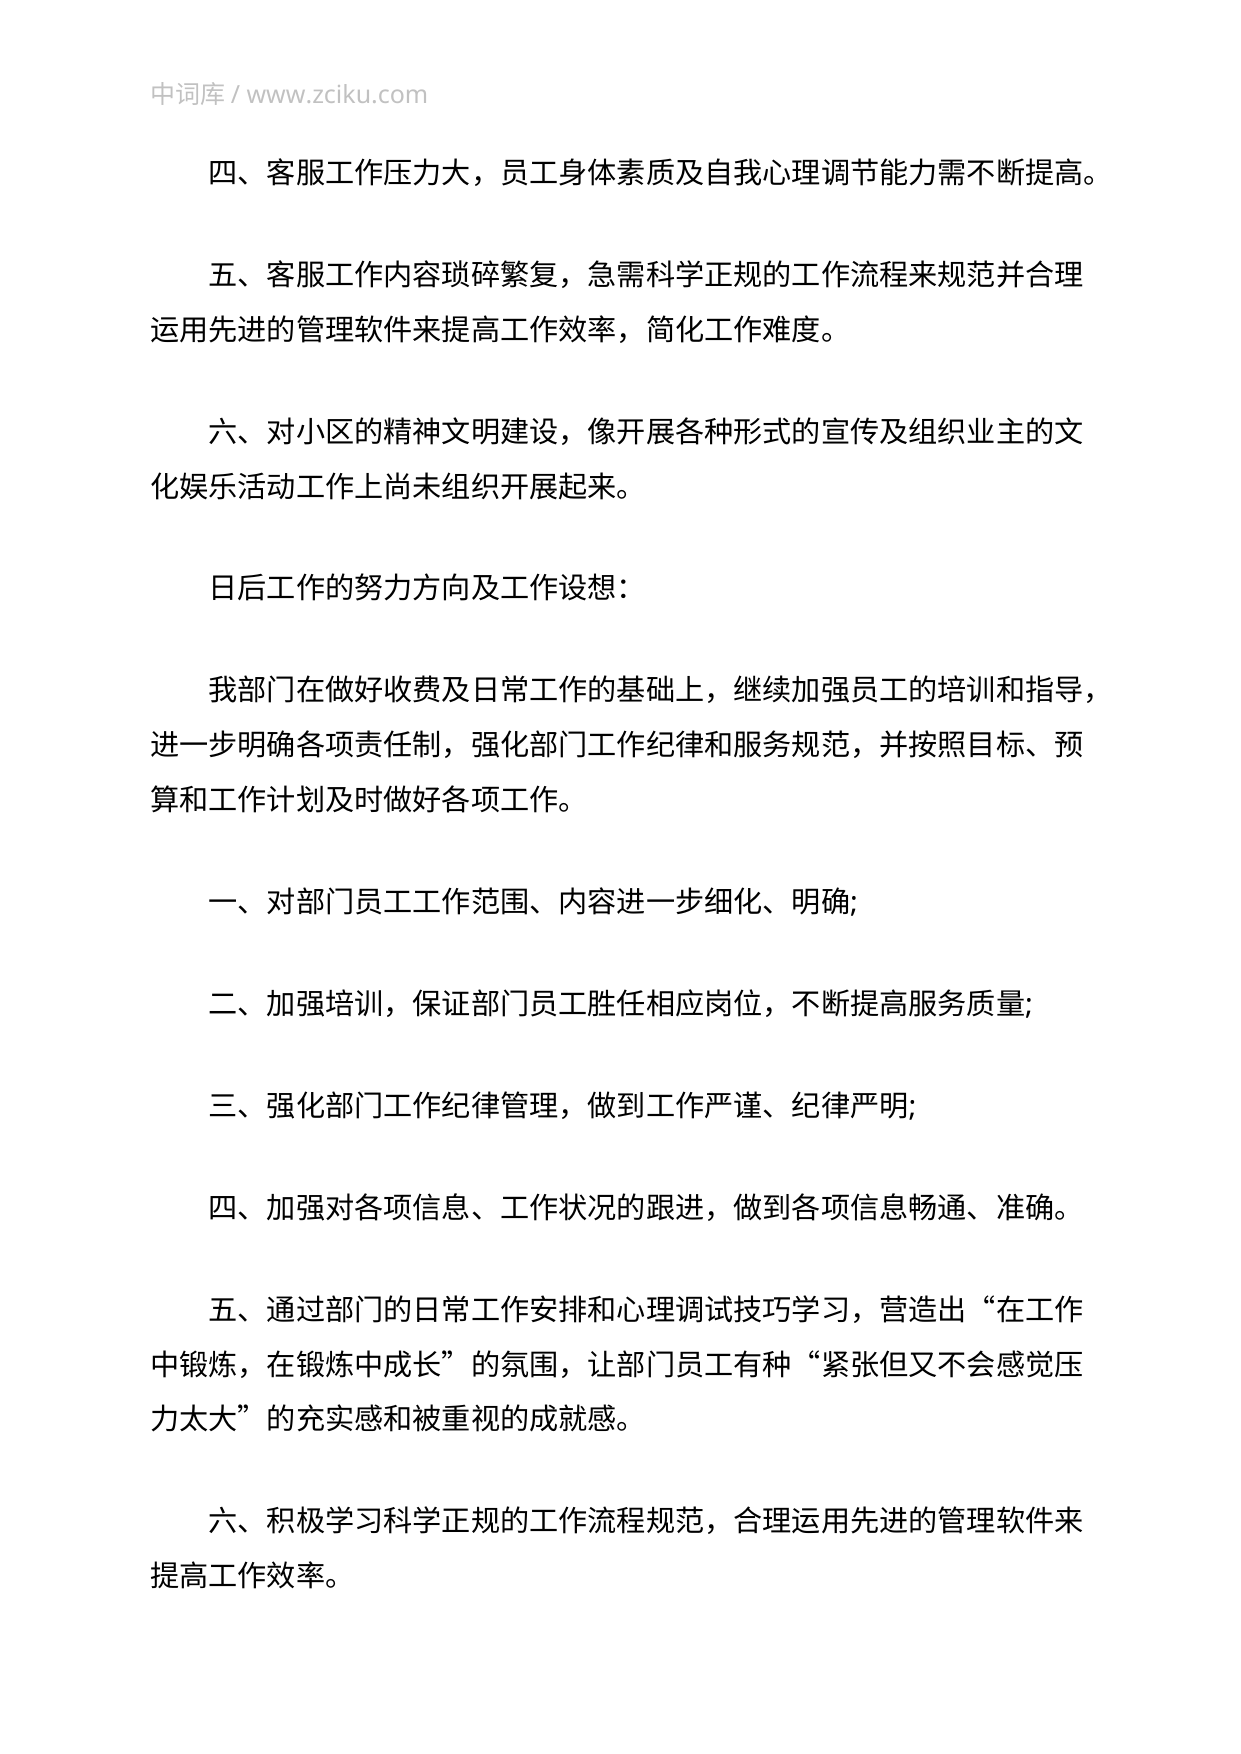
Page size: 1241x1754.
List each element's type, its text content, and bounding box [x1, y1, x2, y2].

text 日后工作的努力方向及工作设想： [150, 565, 1090, 607]
text 四、客服工作压力大，员工身体素质及自我心理调节能力需不断提高。 [150, 150, 1090, 192]
text 五、通过部门的日常工作安排和心理调试技巧学习，营造出“在工作中锻炼，在锻炼中成长”的氛围，让部门员工有种“紧张但又不会感觉压力太大”的充实感和被重视的成就感。 [150, 1286, 1090, 1438]
text 一、对部门员工工作范围、内容进一步细化、明确; [150, 878, 1090, 921]
text 五、客服工作内容琐碎繁复，急需科学正规的工作流程来规范并合理运用先进的管理软件来提高工作效率，简化工作难度。 [150, 252, 1090, 349]
text 六、对小区的精神文明建设，像开展各种形式的宣传及组织业主的文化娱乐活动工作上尚未组织开展起来。 [150, 408, 1090, 506]
text 三、强化部门工作纪律管理，做到工作严谨、纪律严明; [150, 1082, 1090, 1125]
text 四、加强对各项信息、工作状况的跟进，做到各项信息畅通、准确。 [150, 1184, 1090, 1227]
text 我部门在做好收费及日常工作的基础上，继续加强员工的培训和指导，进一步明确各项责任制，强化部门工作纪律和服务规范，并按照目标、预算和工作计划及时做好各项工作。 [150, 667, 1090, 819]
text 六、积极学习科学正规的工作流程规范，合理运用先进的管理软件来提高工作效率。 [150, 1498, 1090, 1595]
text 二、加强培训，保证部门员工胜任相应岗位，不断提高服务质量; [150, 980, 1090, 1023]
